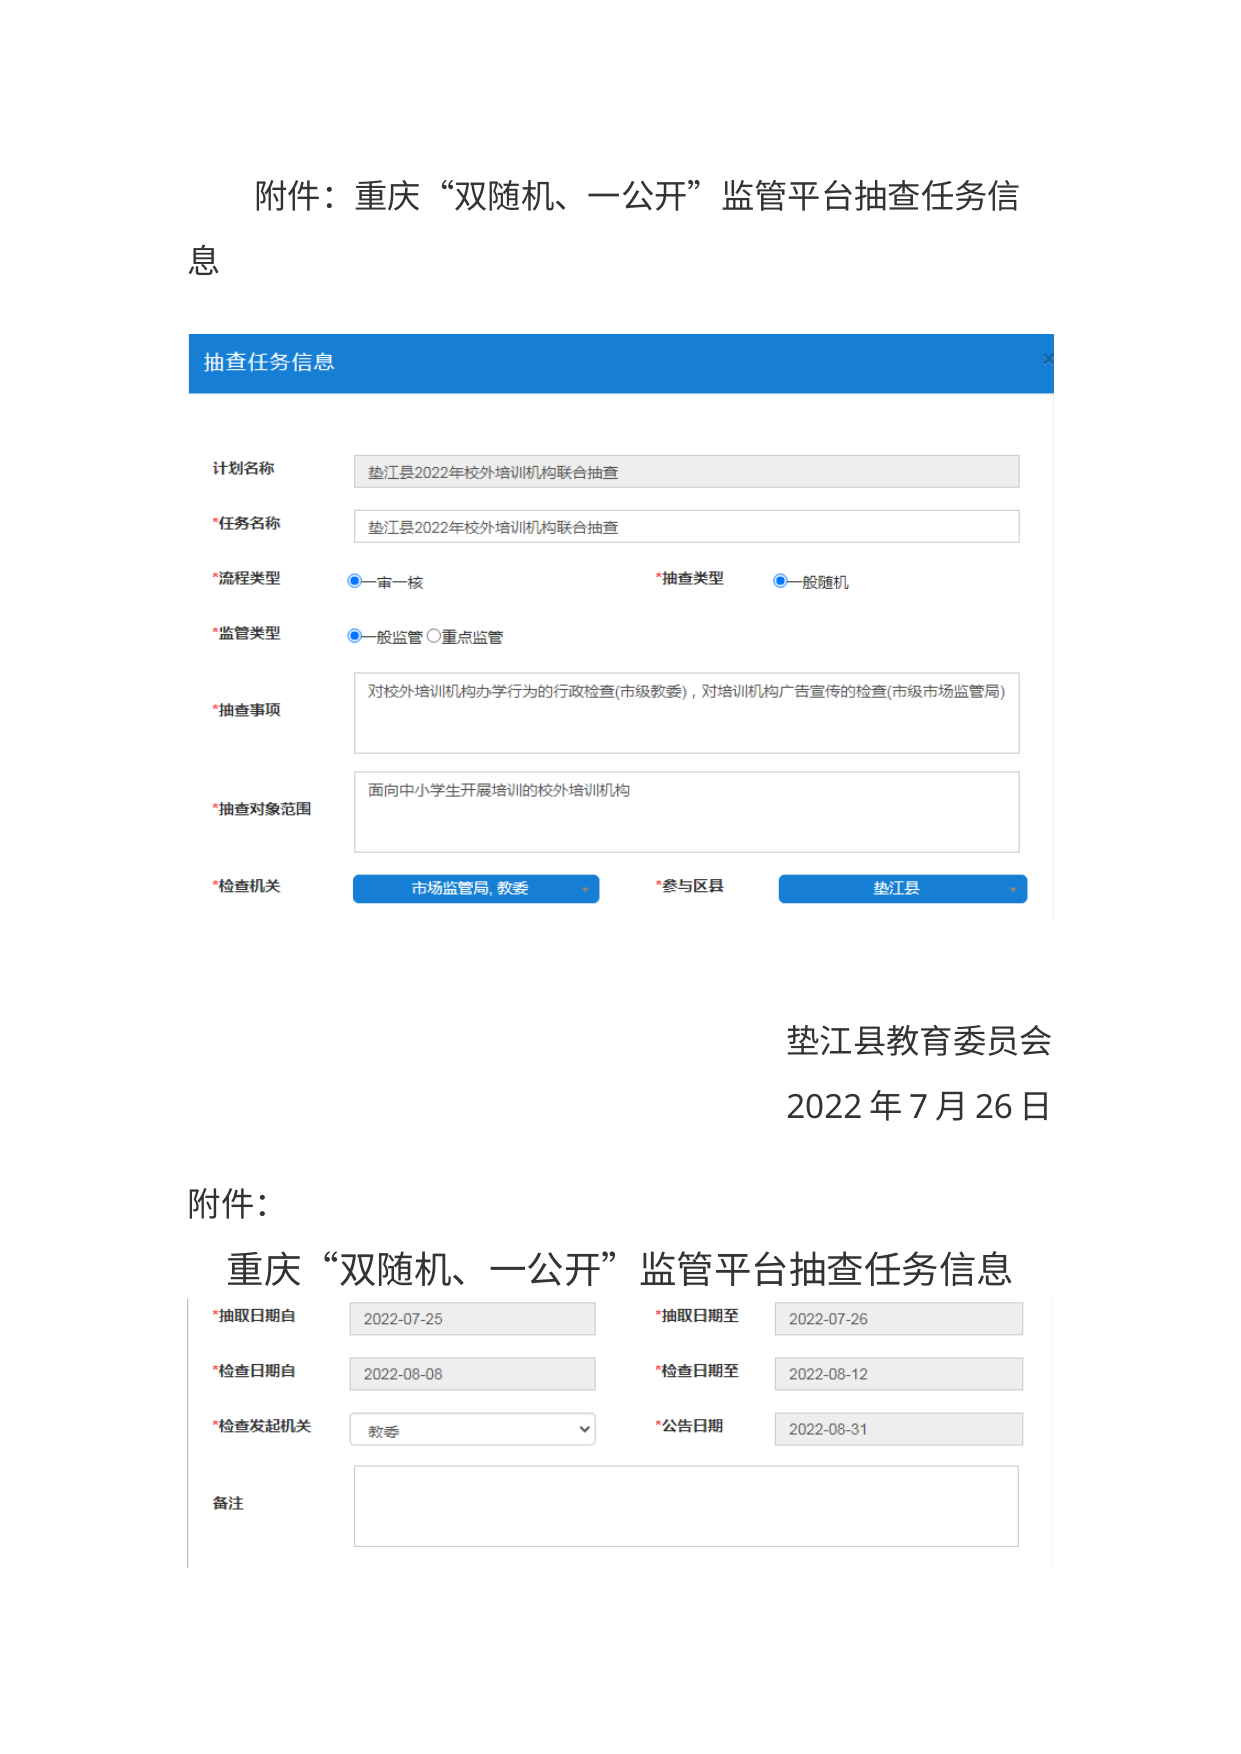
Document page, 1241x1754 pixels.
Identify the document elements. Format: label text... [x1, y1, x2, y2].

picture [187, 1299, 1053, 1568]
text 2022年7月26日 [187, 1072, 1053, 1137]
picture [188, 334, 1054, 922]
text 重庆“双随机、一公开”监管平台抽查任务信息 [187, 1234, 1053, 1299]
text 垫江县教育委员会 [187, 1007, 1053, 1072]
text 附件： [187, 1169, 1053, 1234]
text 附件：重庆“双随机、一公开”监管平台抽查任务信息 [187, 162, 1053, 292]
